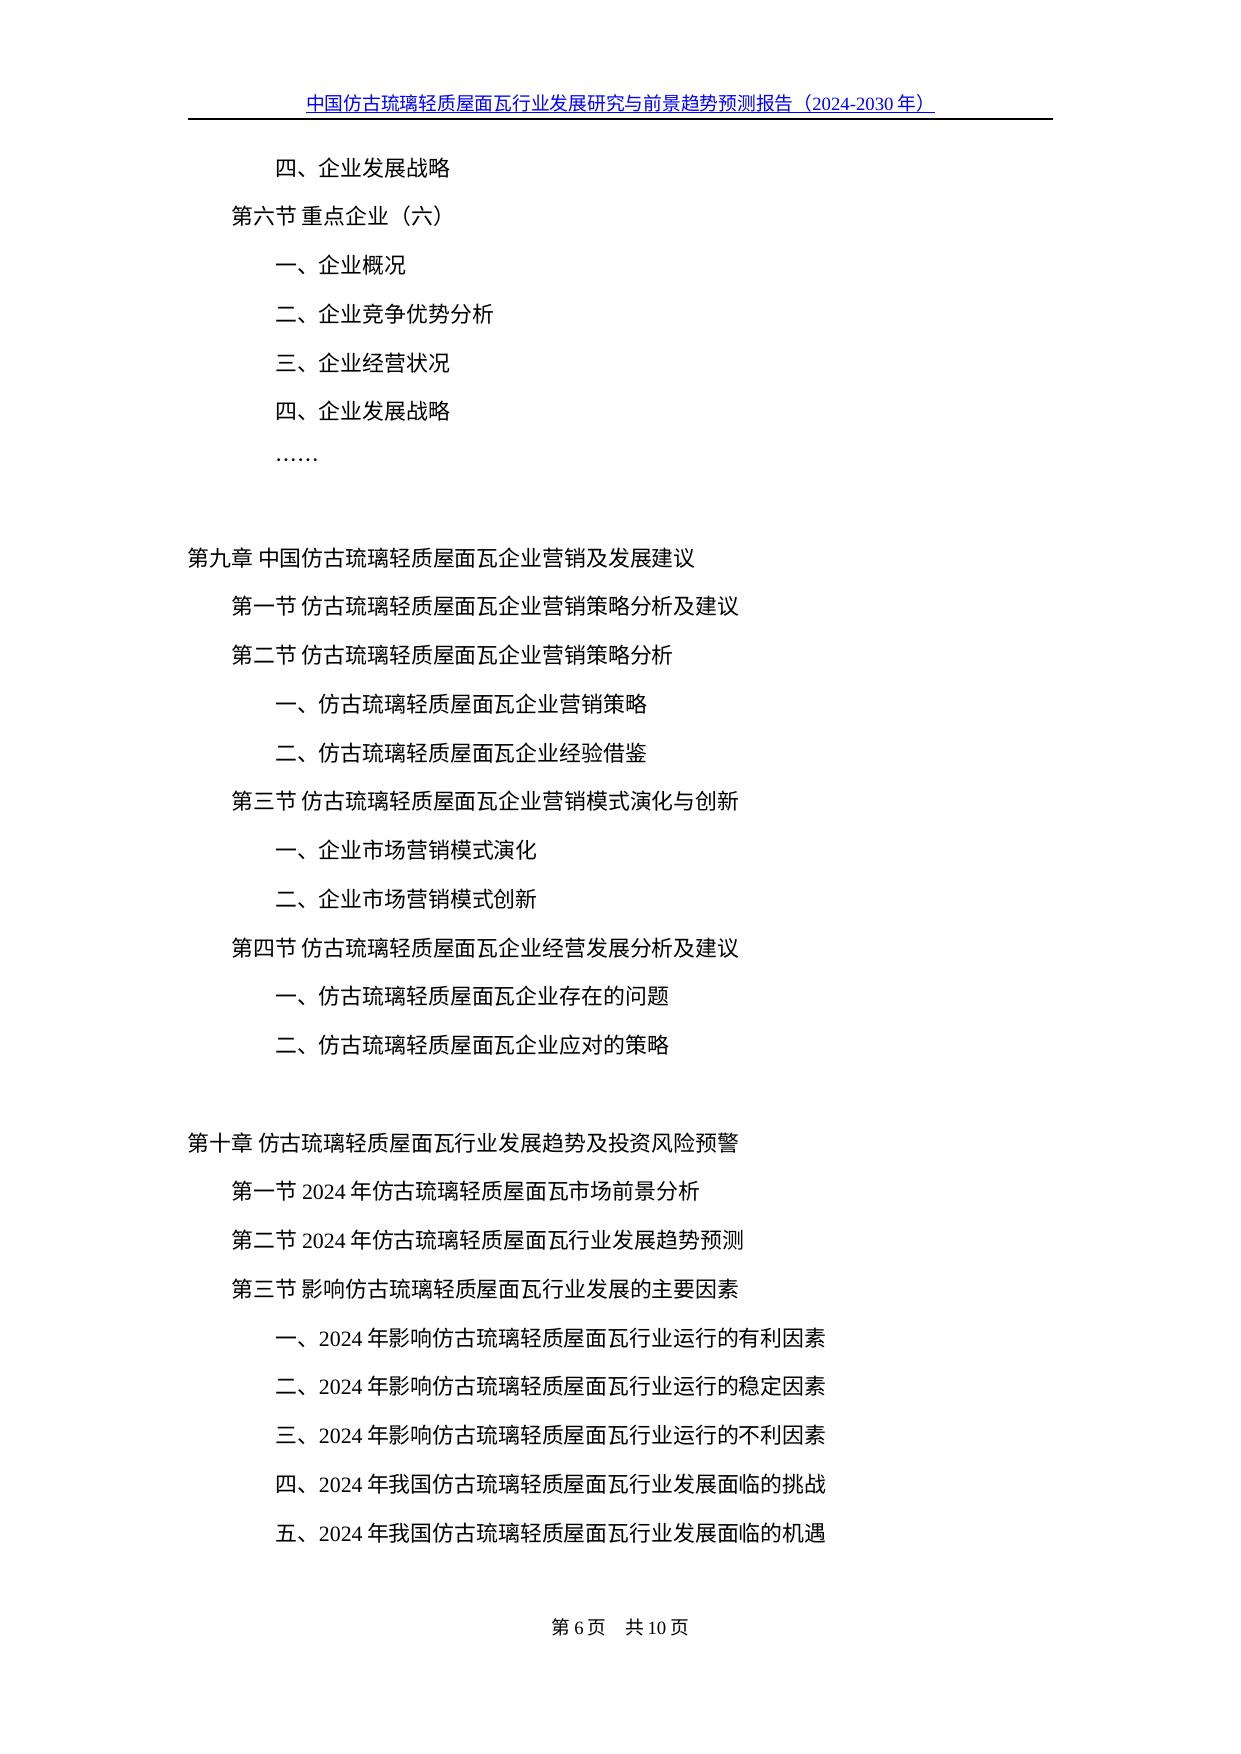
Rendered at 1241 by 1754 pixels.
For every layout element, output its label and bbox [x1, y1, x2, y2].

text [187, 150, 1053, 1548]
